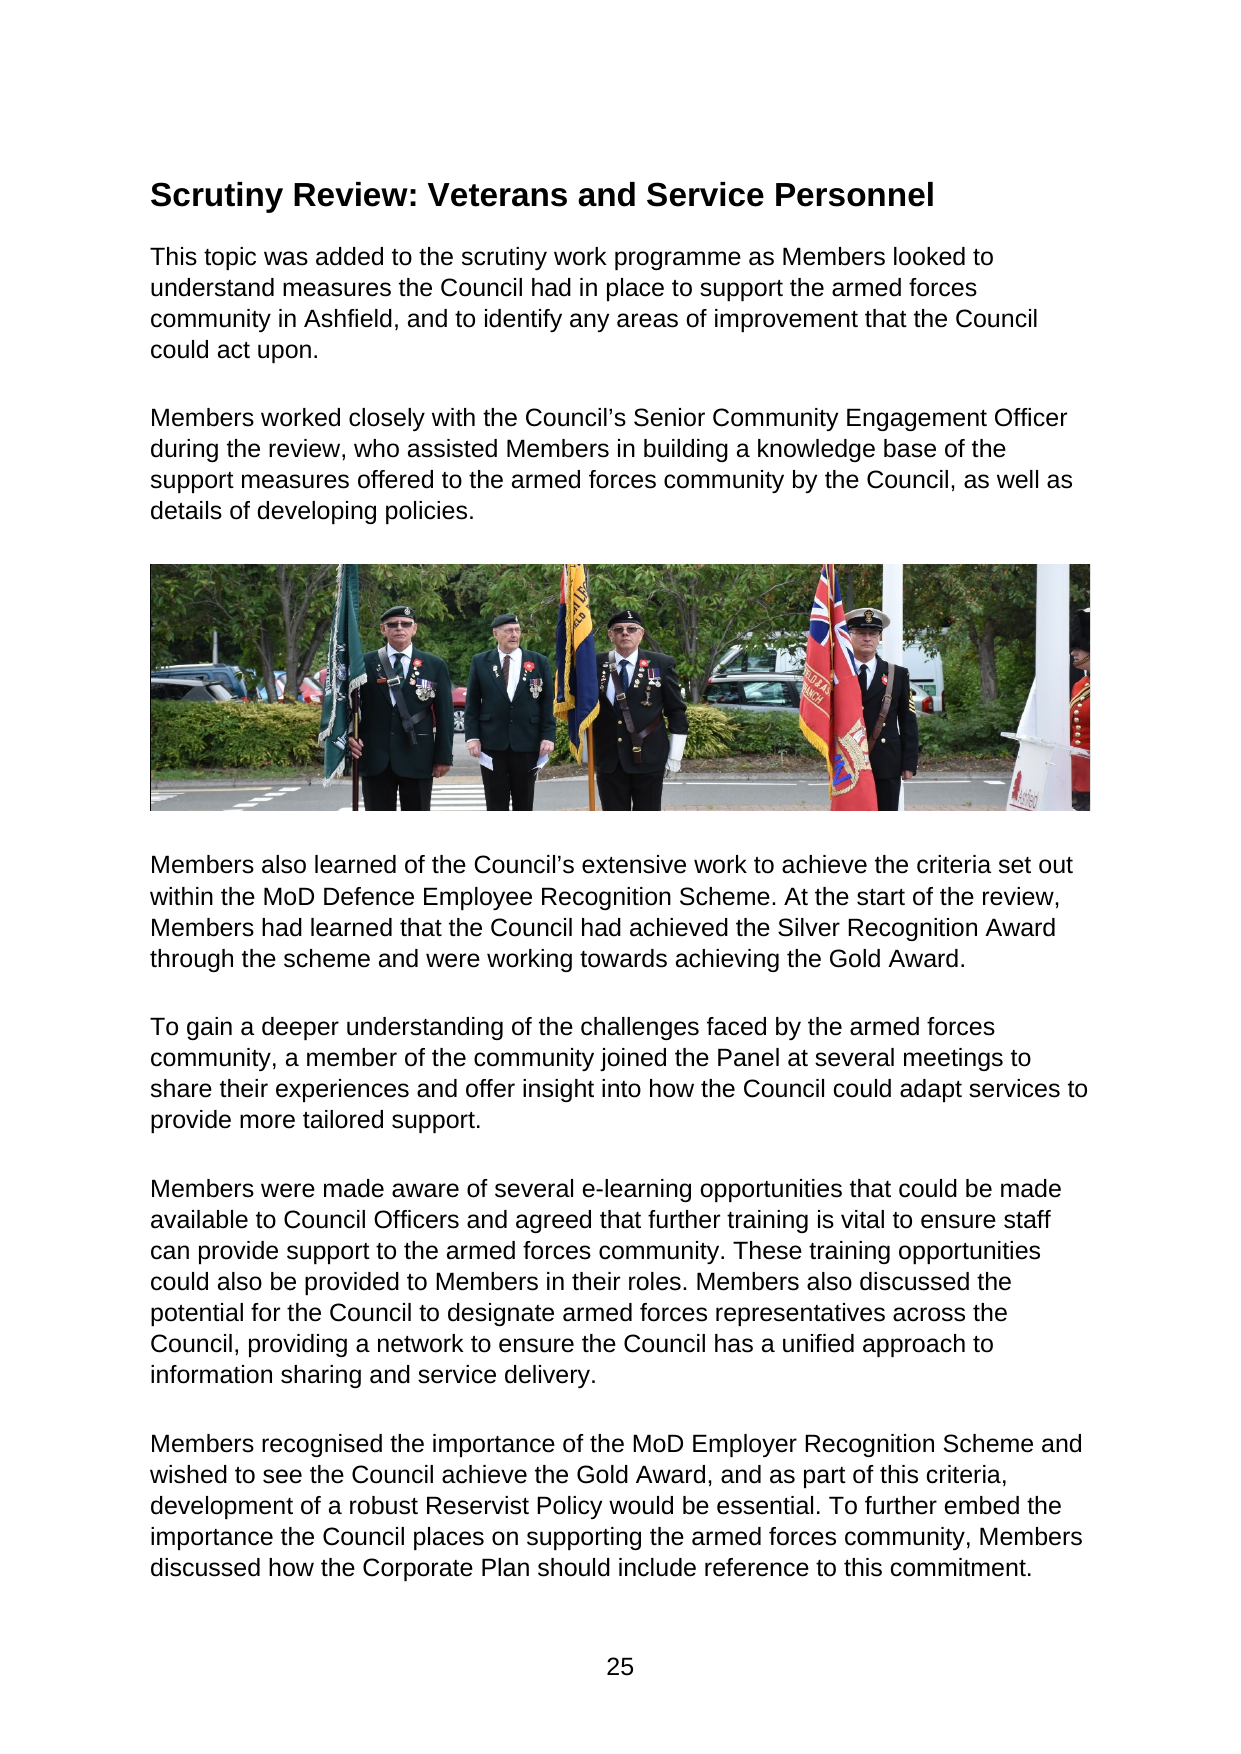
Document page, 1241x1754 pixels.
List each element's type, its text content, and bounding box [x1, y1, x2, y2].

text To gain a deeper understanding of the challenges faced by the armed forces community, a member of the community joined the Panel at several meetings to share their experiences and offer insight into how the Council could adapt services to provide more tailored support. [150, 1012, 1090, 1134]
picture [150, 564, 1091, 811]
text Members worked closely with the Council’s Senior Community Engagement Officer during the review, who assisted Members in building a knowledge base of the support measures offered to the armed forces community by the Council, as well as details of developing policies. [150, 403, 1090, 525]
subtitle Scrutiny Review: Veterans and Service Personnel [150, 175, 1090, 213]
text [150, 1429, 1090, 1582]
text Members were made aware of several e-learning opportunities that could be made available to Council Officers and agreed that further training is vital to ensure staff can provide support to the armed forces community. These training opportunities could also be provided to Members in their roles. Members also discussed the potential for the Council to designate armed forces representatives across the Council, providing a network to ensure the Council has a unified approach to information sharing and service delivery. [150, 1174, 1090, 1389]
text Members also learned of the Council’s extensive work to achieve the criteria set out within the MoD Defence Employee Recognition Scheme. At the start of the review, Members had learned that the Council had achieved the Silver Recognition Award through the scheme and were working towards achieving the Gold Award. [150, 851, 1090, 972]
text This topic was added to the scrutiny work programme as Members looked to understand measures the Council had in place to support the armed forces community in Ashfield, and to identify any areas of improvement that the Council could act upon. [150, 241, 1090, 363]
